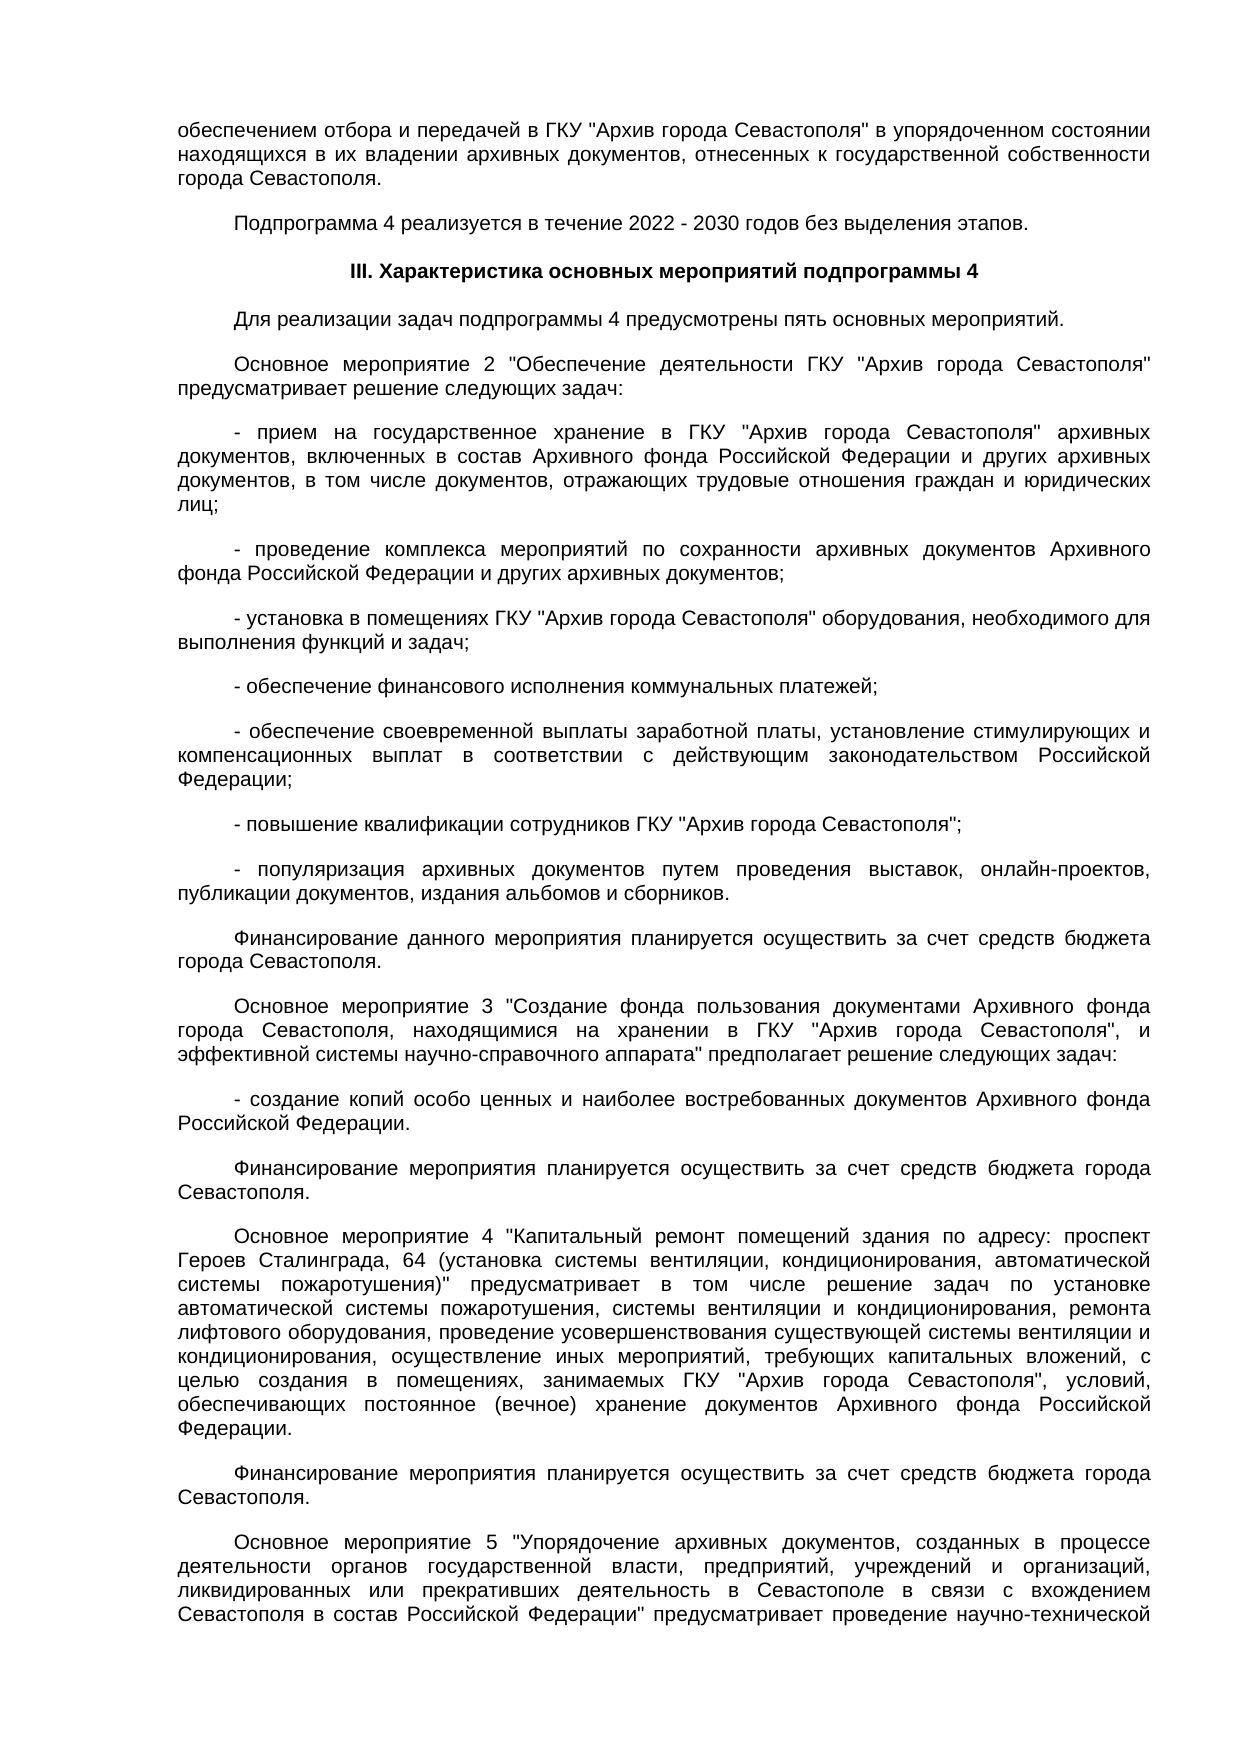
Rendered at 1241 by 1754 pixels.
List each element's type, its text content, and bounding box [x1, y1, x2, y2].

text Финансирование мероприятия планируется осуществить за счет средств бюджета города Севастополя. [177, 1461, 1152, 1509]
text - обеспечение финансового исполнения коммунальных платежей; [177, 674, 1152, 698]
text - создание копий особо ценных и наиболее востребованных документов Архивного фонда Российской Федерации. [177, 1087, 1152, 1135]
text Подпрограмма 4 реализуется в течение 2022 - 2030 годов без выделения этапов. [177, 211, 1152, 235]
text Финансирование данного мероприятия планируется осуществить за счет средств бюджета города Севастополя. [177, 925, 1152, 973]
text - повышение квалификации сотрудников ГКУ "Архив города Севастополя"; [177, 812, 1152, 836]
text Для реализации задач подпрограммы 4 предусмотрены пять основных мероприятий. [177, 307, 1152, 331]
text - популяризация архивных документов путем проведения выставок, онлайн-проектов, публикации документов, издания альбомов и сборников. [177, 857, 1152, 904]
text - установка в помещениях ГКУ "Архив города Севастополя" оборудования, необходимого для выполнения функций и задач; [177, 606, 1152, 653]
text Основное мероприятие 4 "Капитальный ремонт помещений здания по адресу: проспект Героев Сталинграда, 64 (установка системы вентиляции, кондиционирования, автоматической системы пожаротушения)" предусматривает в том числе решение задач по установке автоматической системы пожаротушения, системы вентиляции и кондиционирования, ремонта лифтового оборудования, проведение усовершенствования существующей системы вентиляции и кондиционирования, осуществление иных мероприятий, требующих капитальных вложений, с целью создания в помещениях, занимаемых ГКУ "Архив города Севастополя", условий, обеспечивающих постоянное (вечное) хранение документов Архивного фонда Российской Федерации. [177, 1224, 1152, 1440]
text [177, 1529, 1152, 1625]
text - прием на государственное хранение в ГКУ "Архив города Севастополя" архивных документов, включенных в состав Архивного фонда Российской Федерации и других архивных документов, в том числе документов, отражающих трудовые отношения граждан и юридических лиц; [177, 420, 1152, 516]
text - проведение комплекса мероприятий по сохранности архивных документов Архивного фонда Российской Федерации и других архивных документов; [177, 537, 1152, 585]
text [177, 118, 1152, 190]
text - обеспечение своевременной выплаты заработной платы, установление стимулирующих и компенсационных выплат в соответствии с действующим законодательством Российской Федерации; [177, 719, 1152, 791]
text Основное мероприятие 3 "Создание фонда пользования документами Архивного фонда города Севастополя, находящимися на хранении в ГКУ "Архив города Севастополя", и эффективной системы научно-справочного аппарата" предполагает решение следующих задач: [177, 994, 1152, 1066]
text Основное мероприятие 2 "Обеспечение деятельности ГКУ "Архив города Севастополя" предусматривает решение следующих задач: [177, 351, 1152, 399]
title III. Характеристика основных мероприятий подпрограммы 4 [177, 259, 1152, 283]
text Финансирование мероприятия планируется осуществить за счет средств бюджета города Севастополя. [177, 1156, 1152, 1203]
